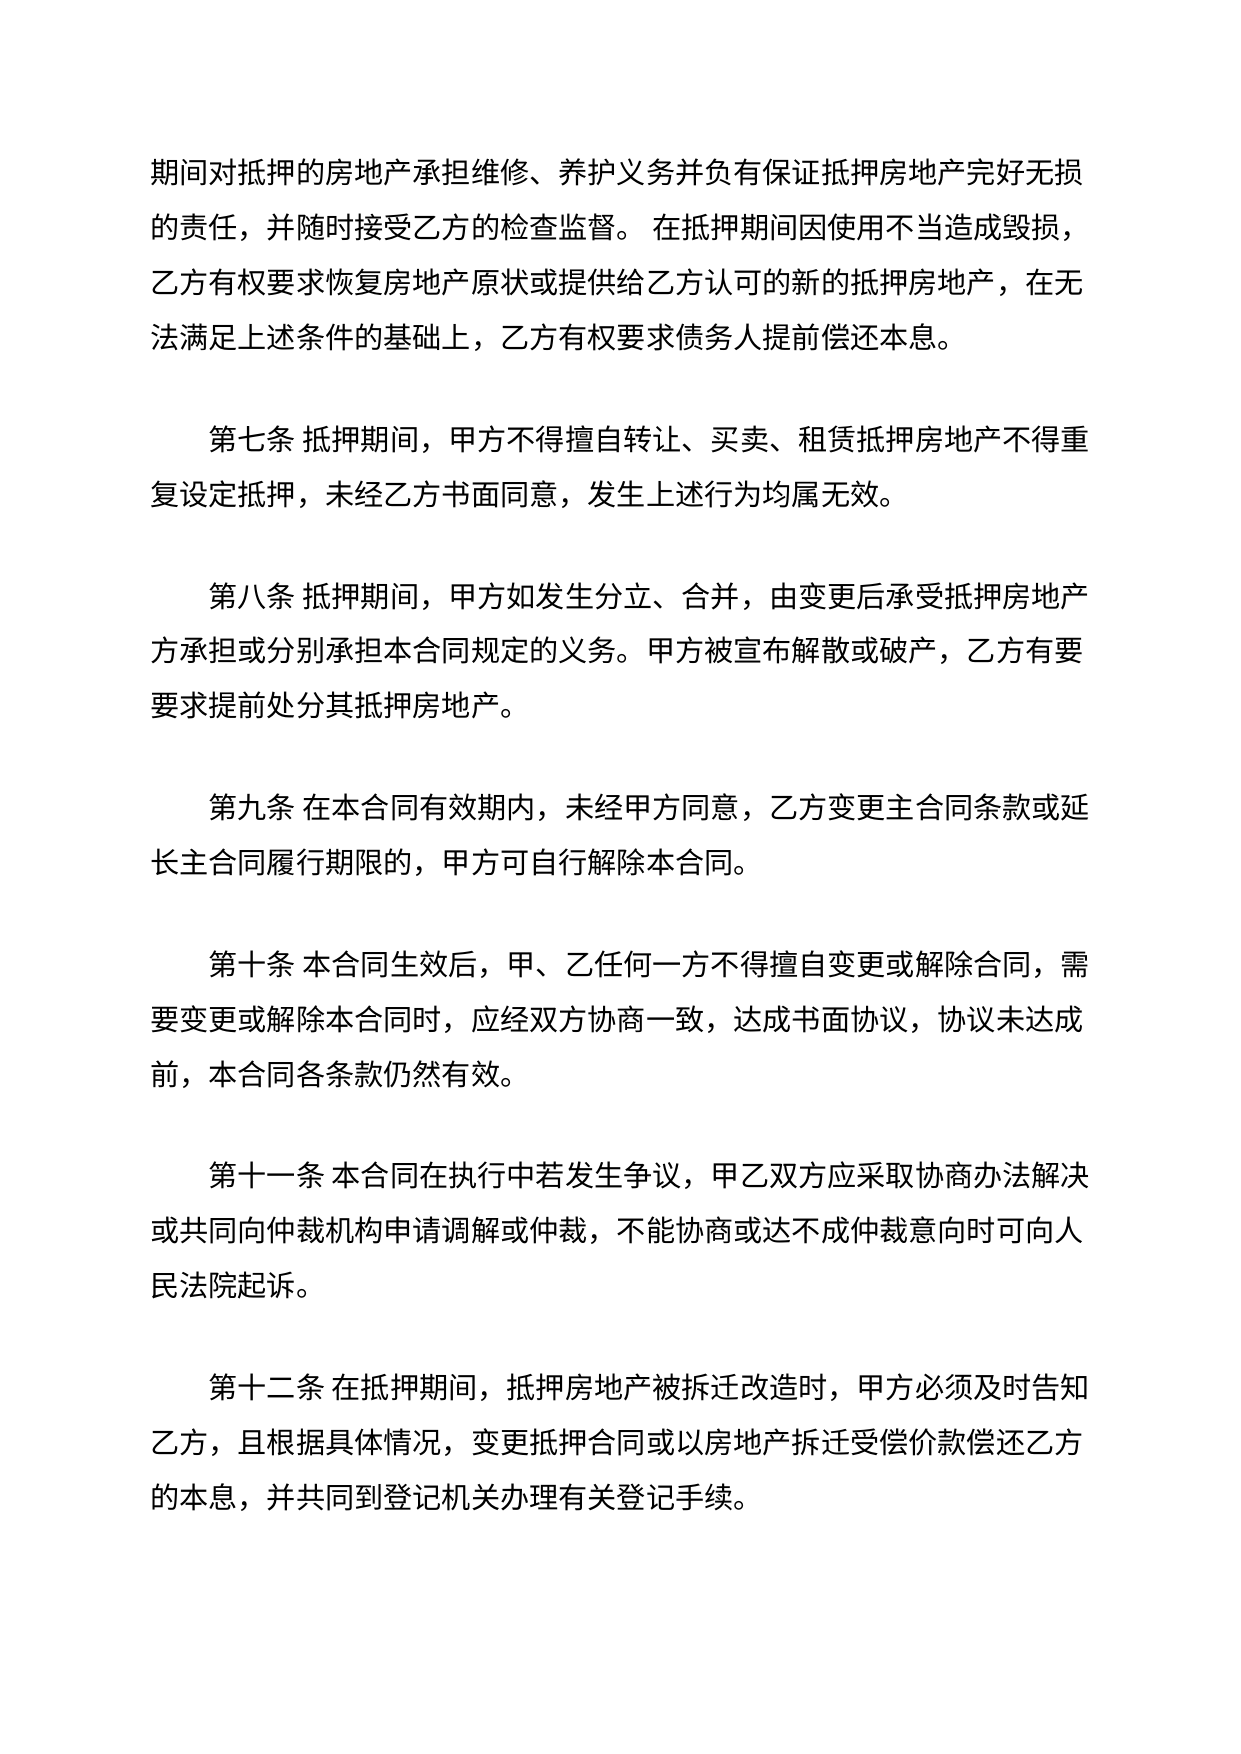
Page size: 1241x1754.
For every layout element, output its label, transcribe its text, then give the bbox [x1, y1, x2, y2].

text 第十条 本合同生效后，甲、乙任何一方不得擅自变更或解除合同，需要变更或解除本合同时，应经双方协商一致，达成书面协议，协议未达成前，本合同各条款仍然有效。 [150, 941, 1090, 1093]
text 第九条 在本合同有效期内，未经甲方同意，乙方变更主合同条款或延长主合同履行期限的，甲方可自行解除本合同。 [150, 785, 1090, 882]
text 第七条 抵押期间，甲方不得擅自转让、买卖、租赁抵押房地产不得重复设定抵押，未经乙方书面同意，发生上述行为均属无效。 [150, 416, 1090, 514]
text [150, 150, 1090, 357]
text 第十一条 本合同在执行中若发生争议，甲乙双方应采取协商办法解决或共同向仲裁机构申请调解或仲裁，不能协商或达不成仲裁意向时可向人民法院起诉。 [150, 1153, 1090, 1305]
text 第八条 抵押期间，甲方如发生分立、合并，由变更后承受抵押房地产方承担或分别承担本合同规定的义务。甲方被宣布解散或破产，乙方有要要求提前处分其抵押房地产。 [150, 573, 1090, 725]
text 第十二条 在抵押期间，抵押房地产被拆迁改造时，甲方必须及时告知乙方，且根据具体情况，变更抵押合同或以房地产拆迁受偿价款偿还乙方的本息，并共同到登记机关办理有关登记手续。 [150, 1364, 1090, 1517]
